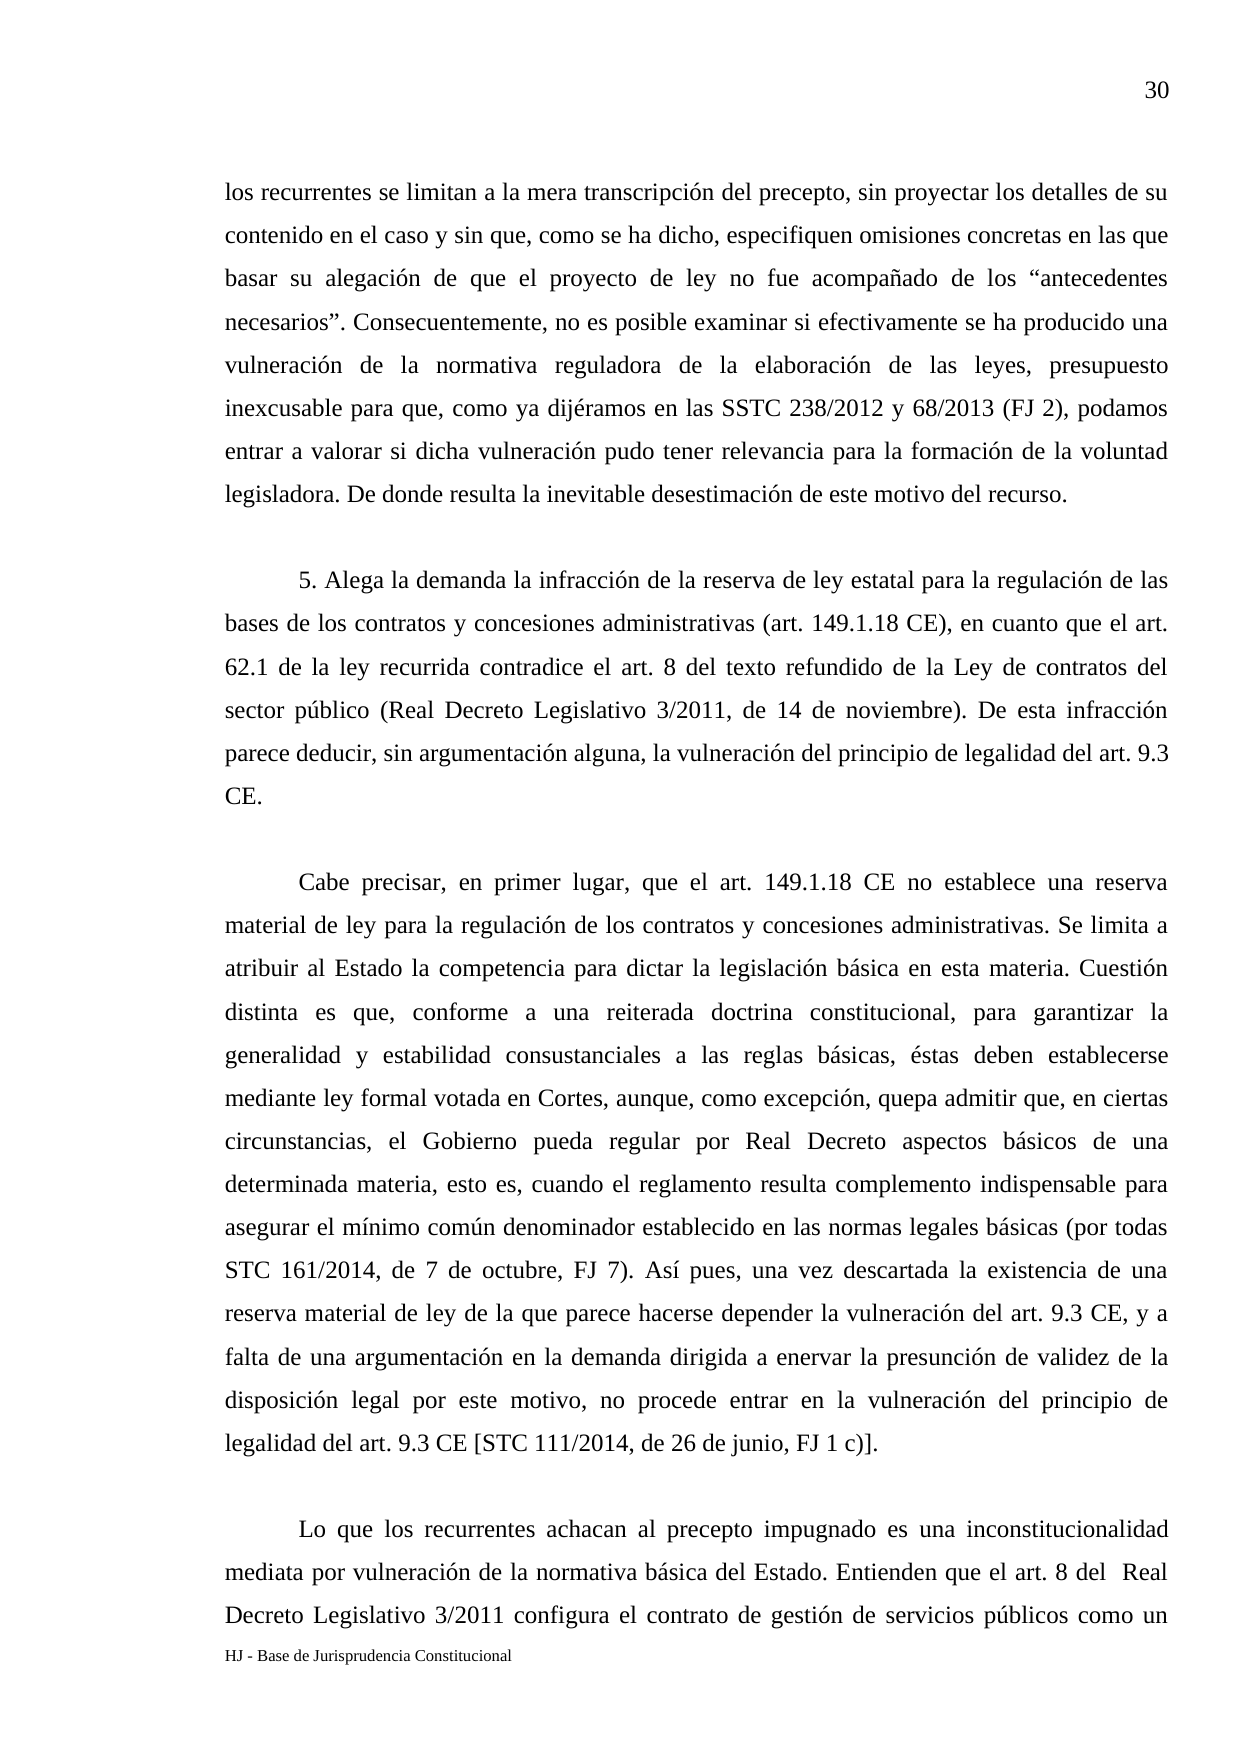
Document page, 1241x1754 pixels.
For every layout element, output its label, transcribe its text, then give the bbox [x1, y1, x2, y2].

text 5. Alega la demanda la infracción de la reserva de ley estatal para la regulación de las bases de los contratos y concesiones administrativas (art. 149.1.18 CE), en cuanto que el art. 62.1 de la ley recurrida contradice el art. 8 del texto refundido de la Ley de contratos del sector público (Real Decreto Legislativo 3/2011, de 14 de noviembre). De esta infracción parece deducir, sin argumentación alguna, la vulneración del principio de legalidad del art. 9.3 CE. [224, 565, 1169, 810]
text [224, 177, 1169, 508]
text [224, 1514, 1169, 1629]
text Cabe precisar, en primer lugar, que el art. 149.1.18 CE no establece una reserva material de ley para la regulación de los contratos y concesiones administrativas. Se limita a atribuir al Estado la competencia para dictar la legislación básica en esta materia. Cuestión distinta es que, conforme a una reiterada doctrina constitucional, para garantizar la generalidad y estabilidad consustanciales a las reglas básicas, éstas deben establecerse mediante ley formal votada en Cortes, aunque, como excepción, quepa admitir que, en ciertas circunstancias, el Gobierno pueda regular por Real Decreto aspectos básicos de una determinada materia, esto es, cuando el reglamento resulta complemento indispensable para asegurar el mínimo común denominador establecido en las normas legales básicas (por todas STC 161/2014, de 7 de octubre, FJ 7). Así pues, una vez descartada la existencia de una reserva material de ley de la que parece hacerse depender la vulneración del art. 9.3 CE, y a falta de una argumentación en la demanda dirigida a enervar la presunción de validez de la disposición legal por este motivo, no procede entrar en la vulneración del principio de legalidad del art. 9.3 CE [STC 111/2014, de 26 de junio, FJ 1 c)]. [224, 867, 1169, 1457]
